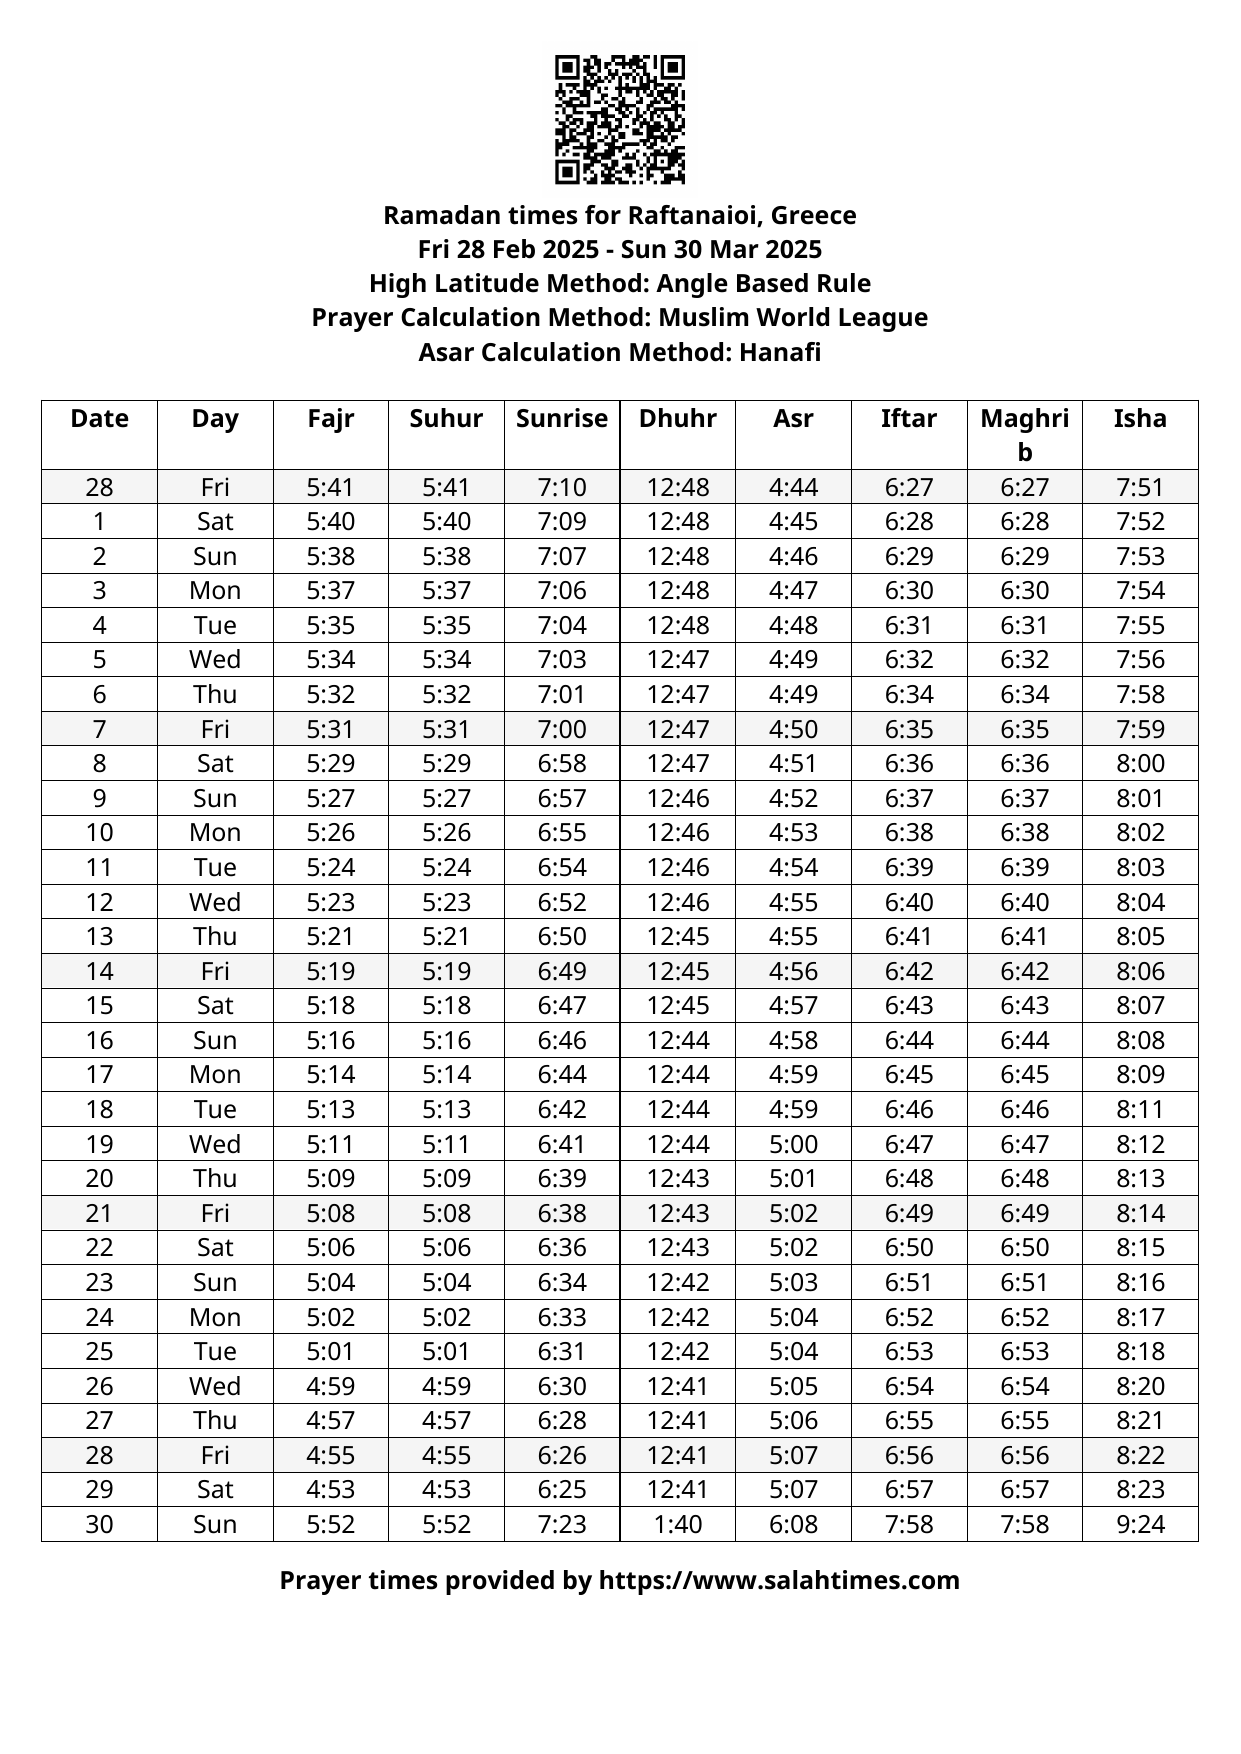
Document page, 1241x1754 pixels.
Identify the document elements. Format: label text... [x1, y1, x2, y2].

table_cell 6:34 [852, 677, 967, 711]
table_cell 4:53 [736, 816, 851, 849]
table_cell Tue [158, 608, 273, 642]
table_cell 5:13 [274, 1092, 388, 1126]
table_cell 6:35 [852, 712, 967, 745]
table_cell 7:10 [505, 470, 619, 503]
table_cell 5:06 [274, 1231, 388, 1264]
text High Latitude Method: Angle Based Rule [42, 266, 1198, 300]
table_cell 24 [42, 1300, 157, 1333]
table_cell 6:54 [505, 850, 619, 884]
table_cell 6:47 [505, 989, 619, 1022]
table_cell 6:48 [968, 1161, 1082, 1195]
table_cell 5:01 [736, 1161, 851, 1195]
table_cell 3 [42, 574, 157, 607]
table_cell 6:08 [736, 1507, 851, 1541]
table_cell 5:04 [736, 1300, 851, 1333]
table_cell 5:05 [736, 1369, 851, 1402]
table_cell 5:19 [389, 954, 504, 987]
table_cell Sat [158, 989, 273, 1022]
table_cell Sun [158, 1265, 273, 1299]
table_cell 6:26 [505, 1438, 619, 1472]
table_cell 6:55 [968, 1404, 1082, 1437]
table_cell 23 [42, 1265, 157, 1299]
table_cell 5:40 [389, 504, 504, 538]
table_cell 4:55 [274, 1438, 388, 1472]
table_cell 7:55 [1083, 608, 1198, 642]
table_cell 4:57 [274, 1404, 388, 1437]
table_cell 12:44 [621, 1058, 735, 1091]
table_cell 4:55 [389, 1438, 504, 1472]
table_cell 5:09 [274, 1161, 388, 1195]
table_cell 6:56 [968, 1438, 1082, 1472]
table_cell 5:16 [389, 1023, 504, 1057]
table_cell 6:37 [968, 781, 1082, 814]
table_cell 4:49 [736, 677, 851, 711]
table_cell 12:43 [621, 1231, 735, 1264]
table_cell 8:08 [1083, 1023, 1198, 1057]
table_cell 4:47 [736, 574, 851, 607]
table_cell 12:48 [621, 470, 735, 503]
table_cell 5:32 [389, 677, 504, 711]
table_cell 4:48 [736, 608, 851, 642]
table_cell 6:52 [852, 1300, 967, 1333]
table_cell 5:06 [389, 1231, 504, 1264]
table_cell 12:41 [621, 1438, 735, 1472]
table_cell 6:50 [852, 1231, 967, 1264]
table_cell 7:51 [1083, 470, 1198, 503]
table_header Sunrise [505, 401, 619, 469]
table_cell 5:13 [389, 1092, 504, 1126]
table_cell 5:11 [274, 1127, 388, 1160]
table_cell 7:06 [505, 574, 619, 607]
table_cell 12:42 [621, 1300, 735, 1333]
table_cell 8:18 [1083, 1334, 1198, 1368]
table_cell 6:43 [968, 989, 1082, 1022]
table_cell 7:00 [505, 712, 619, 745]
table_cell 7:56 [1083, 643, 1198, 676]
table_cell 6:31 [505, 1334, 619, 1368]
table_cell 12:48 [621, 504, 735, 538]
table_cell 7:09 [505, 504, 619, 538]
table_cell 6:41 [968, 919, 1082, 953]
table_cell 8:14 [1083, 1196, 1198, 1229]
table_cell 6:42 [852, 954, 967, 987]
table_cell 4:59 [389, 1369, 504, 1402]
table_cell 12:41 [621, 1404, 735, 1437]
table_cell Thu [158, 1404, 273, 1437]
table_cell 5:11 [389, 1127, 504, 1160]
table_cell 5:38 [274, 539, 388, 572]
table_cell 4:50 [736, 712, 851, 745]
table_cell 12:45 [621, 989, 735, 1022]
table_cell 12:43 [621, 1196, 735, 1229]
table_cell 12:47 [621, 712, 735, 745]
table_cell 6 [42, 677, 157, 711]
table_cell 18 [42, 1092, 157, 1126]
table_cell 6:44 [968, 1023, 1082, 1057]
table_cell 6:48 [852, 1161, 967, 1195]
table_cell 8:07 [1083, 989, 1198, 1022]
table_cell 6:28 [968, 504, 1082, 538]
table_cell 6:38 [968, 816, 1082, 849]
table_cell 7:07 [505, 539, 619, 572]
table_cell 5:01 [274, 1334, 388, 1368]
table_cell 4 [42, 608, 157, 642]
table_cell 4:58 [736, 1023, 851, 1057]
table_cell 5:37 [389, 574, 504, 607]
table_cell 6:31 [852, 608, 967, 642]
table_cell 12:42 [621, 1265, 735, 1299]
table_header Day [158, 401, 273, 469]
table_cell 6:52 [505, 885, 619, 918]
table_cell 6:47 [968, 1127, 1082, 1160]
table_cell 6:45 [852, 1058, 967, 1091]
table_cell 5 [42, 643, 157, 676]
table_cell 6:29 [852, 539, 967, 572]
table_cell 4:46 [736, 539, 851, 572]
table_cell 5:35 [389, 608, 504, 642]
table_cell 12:45 [621, 919, 735, 953]
table_cell Sun [158, 1507, 273, 1541]
table_cell 6:34 [505, 1265, 619, 1299]
table_cell 12:46 [621, 816, 735, 849]
table_cell 5:18 [274, 989, 388, 1022]
table_cell 5:40 [274, 504, 388, 538]
table_cell 5:14 [274, 1058, 388, 1091]
table_cell Tue [158, 1092, 273, 1126]
table_cell 7:23 [505, 1507, 619, 1541]
table_cell Thu [158, 919, 273, 953]
table_cell Sat [158, 504, 273, 538]
table_cell 5:21 [274, 919, 388, 953]
table_cell Sat [158, 746, 273, 780]
table_cell 5:02 [274, 1300, 388, 1333]
table_cell 6:51 [968, 1265, 1082, 1299]
table_cell 5:34 [389, 643, 504, 676]
table_cell 6:40 [968, 885, 1082, 918]
table_cell 12 [42, 885, 157, 918]
table_cell 4:59 [736, 1092, 851, 1126]
table_cell 6:49 [852, 1196, 967, 1229]
table_cell 4:57 [736, 989, 851, 1022]
table_cell 8:00 [1083, 746, 1198, 780]
table_cell 12:42 [621, 1334, 735, 1368]
table_cell 6:42 [968, 954, 1082, 987]
table_cell 8:06 [1083, 954, 1198, 987]
table_cell 12:47 [621, 643, 735, 676]
table_cell 12:48 [621, 574, 735, 607]
table_cell 6:39 [968, 850, 1082, 884]
table_cell 6:56 [852, 1438, 967, 1472]
table_cell 5:38 [389, 539, 504, 572]
table_cell 6:52 [968, 1300, 1082, 1333]
table_cell 12:44 [621, 1127, 735, 1160]
table_cell 9 [42, 781, 157, 814]
table_cell 12:41 [621, 1369, 735, 1402]
table_cell 6:36 [505, 1231, 619, 1264]
table_cell 6:30 [852, 574, 967, 607]
table_cell 11 [42, 850, 157, 884]
table_cell 8:02 [1083, 816, 1198, 849]
table_cell 6:51 [852, 1265, 967, 1299]
table_cell 14 [42, 954, 157, 987]
table_cell Tue [158, 1334, 273, 1368]
table_cell Wed [158, 885, 273, 918]
table_cell 6:46 [852, 1092, 967, 1126]
table_cell 7:52 [1083, 504, 1198, 538]
table_cell 4:52 [736, 781, 851, 814]
table_cell 19 [42, 1127, 157, 1160]
table_cell 8:03 [1083, 850, 1198, 884]
table_cell 4:45 [736, 504, 851, 538]
table_cell 6:55 [852, 1404, 967, 1437]
table_cell Sun [158, 1023, 273, 1057]
table_cell 12:44 [621, 1023, 735, 1057]
table_cell 12:47 [621, 677, 735, 711]
table_cell 8:21 [1083, 1404, 1198, 1437]
table_cell 4:59 [736, 1058, 851, 1091]
table_cell 27 [42, 1404, 157, 1437]
table_cell 6:27 [968, 470, 1082, 503]
table_cell 5:03 [736, 1265, 851, 1299]
table_cell 26 [42, 1369, 157, 1402]
table_cell 12:41 [621, 1473, 735, 1506]
table_cell 6:30 [505, 1369, 619, 1402]
table_cell 6:32 [852, 643, 967, 676]
table_cell Fri [158, 1196, 273, 1229]
table_cell 4:53 [389, 1473, 504, 1506]
table_cell 6:37 [852, 781, 967, 814]
table_cell 4:55 [736, 919, 851, 953]
table_cell 7:01 [505, 677, 619, 711]
table_cell Wed [158, 1127, 273, 1160]
table_cell 4:55 [736, 885, 851, 918]
table_cell 29 [42, 1473, 157, 1506]
table_cell 7:58 [852, 1507, 967, 1541]
table_cell 6:58 [505, 746, 619, 780]
table_cell 6:46 [968, 1092, 1082, 1126]
table_cell 5:01 [389, 1334, 504, 1368]
table_cell 22 [42, 1231, 157, 1264]
table_cell Mon [158, 574, 273, 607]
table_cell 5:09 [389, 1161, 504, 1195]
table_cell 5:34 [274, 643, 388, 676]
table_cell 6:39 [505, 1161, 619, 1195]
table_cell 8:17 [1083, 1300, 1198, 1333]
table_cell 6:53 [852, 1334, 967, 1368]
table_cell 28 [42, 470, 157, 503]
table_cell 6:27 [852, 470, 967, 503]
table_cell Fri [158, 470, 273, 503]
table_cell 5:08 [274, 1196, 388, 1229]
table_header Fajr [274, 401, 388, 469]
table_cell 6:33 [505, 1300, 619, 1333]
table_cell Tue [158, 850, 273, 884]
table_cell 20 [42, 1161, 157, 1195]
table_cell 12:43 [621, 1161, 735, 1195]
table_cell 6:46 [505, 1023, 619, 1057]
table_cell 5:29 [389, 746, 504, 780]
table_cell 5:02 [736, 1196, 851, 1229]
table_cell 8:04 [1083, 885, 1198, 918]
table_cell 1:40 [621, 1507, 735, 1541]
table_cell 6:30 [968, 574, 1082, 607]
table_cell 6:36 [968, 746, 1082, 780]
table_header Isha [1083, 401, 1198, 469]
table_cell Fri [158, 1438, 273, 1472]
table_cell 6:28 [505, 1404, 619, 1437]
table_cell Sat [158, 1473, 273, 1506]
table_cell 8:09 [1083, 1058, 1198, 1091]
table_cell 5:06 [736, 1404, 851, 1437]
table_cell 6:36 [852, 746, 967, 780]
table_cell 8:23 [1083, 1473, 1198, 1506]
table_cell 6:40 [852, 885, 967, 918]
picture [542, 41, 699, 198]
table_cell 5:07 [736, 1473, 851, 1506]
table_cell 5:04 [274, 1265, 388, 1299]
table_cell 12:45 [621, 954, 735, 987]
table_cell 5:04 [736, 1334, 851, 1368]
table_cell 5:37 [274, 574, 388, 607]
table_header Suhur [389, 401, 504, 469]
table_cell 8:13 [1083, 1161, 1198, 1195]
table_cell 5:00 [736, 1127, 851, 1160]
table_cell 5:02 [389, 1300, 504, 1333]
table_cell 7:04 [505, 608, 619, 642]
table_cell Thu [158, 677, 273, 711]
table_cell 6:41 [505, 1127, 619, 1160]
table_cell 30 [42, 1507, 157, 1541]
table_cell Fri [158, 712, 273, 745]
table_cell 6:41 [852, 919, 967, 953]
table_cell 4:44 [736, 470, 851, 503]
table_cell 5:27 [389, 781, 504, 814]
table_cell Mon [158, 816, 273, 849]
table_cell Sun [158, 539, 273, 572]
table_cell 6:38 [852, 816, 967, 849]
table_cell 6:25 [505, 1473, 619, 1506]
table_cell 5:41 [389, 470, 504, 503]
table_cell 5:19 [274, 954, 388, 987]
table_cell 5:14 [389, 1058, 504, 1091]
table_cell 10 [42, 816, 157, 849]
table_cell 6:32 [968, 643, 1082, 676]
table_cell 7:53 [1083, 539, 1198, 572]
table_cell 5:21 [389, 919, 504, 953]
table_cell 4:59 [274, 1369, 388, 1402]
table_cell 15 [42, 989, 157, 1022]
table_cell 5:29 [274, 746, 388, 780]
table_cell 6:50 [505, 919, 619, 953]
table_cell 6:31 [968, 608, 1082, 642]
table_cell Sun [158, 781, 273, 814]
table_cell 4:54 [736, 850, 851, 884]
table_cell 6:54 [968, 1369, 1082, 1402]
table_cell 6:57 [968, 1473, 1082, 1506]
table_cell 5:52 [274, 1507, 388, 1541]
table_cell 5:31 [389, 712, 504, 745]
table_cell 17 [42, 1058, 157, 1091]
table_cell 8:01 [1083, 781, 1198, 814]
table_cell 5:08 [389, 1196, 504, 1229]
table_cell 5:35 [274, 608, 388, 642]
table_cell 9:24 [1083, 1507, 1198, 1541]
table_cell 12:46 [621, 885, 735, 918]
table_cell 6:57 [852, 1473, 967, 1506]
table_cell 6:34 [968, 677, 1082, 711]
table_cell 8:15 [1083, 1231, 1198, 1264]
table_cell 6:35 [968, 712, 1082, 745]
table_cell 6:28 [852, 504, 967, 538]
table_cell 6:57 [505, 781, 619, 814]
table_cell 12:46 [621, 850, 735, 884]
table_cell 8:05 [1083, 919, 1198, 953]
table_cell 5:27 [274, 781, 388, 814]
table_cell 6:44 [505, 1058, 619, 1091]
text Fri 28 Feb 2025 - Sun 30 Mar 2025 [42, 232, 1198, 266]
table_cell 7:03 [505, 643, 619, 676]
table_cell Wed [158, 643, 273, 676]
table_cell 8:11 [1083, 1092, 1198, 1126]
table_cell 6:44 [852, 1023, 967, 1057]
table_cell 5:26 [389, 816, 504, 849]
table_cell 5:24 [389, 850, 504, 884]
table_cell 6:29 [968, 539, 1082, 572]
table_cell 5:26 [274, 816, 388, 849]
table_cell 8:20 [1083, 1369, 1198, 1402]
table_cell 6:55 [505, 816, 619, 849]
table_cell 6:53 [968, 1334, 1082, 1368]
text Ramadan times for Raftanaioi, Greece [42, 198, 1198, 232]
table_header Asr [736, 401, 851, 469]
table_cell Sat [158, 1231, 273, 1264]
table_cell 12:47 [621, 746, 735, 780]
table_cell 5:32 [274, 677, 388, 711]
table_cell 4:51 [736, 746, 851, 780]
table_cell 4:53 [274, 1473, 388, 1506]
table_header Maghrib [968, 401, 1082, 469]
table_cell 21 [42, 1196, 157, 1229]
table_cell 16 [42, 1023, 157, 1057]
table_cell 7:58 [968, 1507, 1082, 1541]
table_cell 5:31 [274, 712, 388, 745]
table_cell 2 [42, 539, 157, 572]
text Prayer times provided by https://www.salahtimes.com [42, 1563, 1198, 1597]
table_header Iftar [852, 401, 967, 469]
table_cell 7:59 [1083, 712, 1198, 745]
table_cell 12:46 [621, 781, 735, 814]
table_cell 12:44 [621, 1092, 735, 1126]
table_cell 5:41 [274, 470, 388, 503]
table_cell 1 [42, 504, 157, 538]
table_cell 8 [42, 746, 157, 780]
table_cell 5:18 [389, 989, 504, 1022]
table_cell 6:45 [968, 1058, 1082, 1091]
table_cell 4:49 [736, 643, 851, 676]
table_cell 6:42 [505, 1092, 619, 1126]
table_cell 7:58 [1083, 677, 1198, 711]
table_cell Wed [158, 1369, 273, 1402]
table_cell 6:38 [505, 1196, 619, 1229]
text Prayer Calculation Method: Muslim World League [42, 300, 1198, 334]
table_cell 5:02 [736, 1231, 851, 1264]
table_cell 6:49 [968, 1196, 1082, 1229]
table_cell 8:12 [1083, 1127, 1198, 1160]
table_cell 5:23 [389, 885, 504, 918]
table_cell 5:23 [274, 885, 388, 918]
table_cell 6:39 [852, 850, 967, 884]
table_cell 8:22 [1083, 1438, 1198, 1472]
table_cell 5:04 [389, 1265, 504, 1299]
table_cell 6:50 [968, 1231, 1082, 1264]
table_cell 13 [42, 919, 157, 953]
table_cell Mon [158, 1300, 273, 1333]
table_cell 6:49 [505, 954, 619, 987]
table_cell 7 [42, 712, 157, 745]
table_cell 12:48 [621, 539, 735, 572]
table_cell 6:43 [852, 989, 967, 1022]
table_cell 25 [42, 1334, 157, 1368]
table_cell 12:48 [621, 608, 735, 642]
table_cell 8:16 [1083, 1265, 1198, 1299]
table_cell 5:07 [736, 1438, 851, 1472]
table_cell 5:24 [274, 850, 388, 884]
table_cell Thu [158, 1161, 273, 1195]
table_cell 5:16 [274, 1023, 388, 1057]
table_cell 28 [42, 1438, 157, 1472]
table_cell 6:47 [852, 1127, 967, 1160]
table_cell Mon [158, 1058, 273, 1091]
table_cell 7:54 [1083, 574, 1198, 607]
table_cell 4:57 [389, 1404, 504, 1437]
table_cell Fri [158, 954, 273, 987]
table_header Date [42, 401, 157, 469]
table_cell 5:52 [389, 1507, 504, 1541]
table_header Dhuhr [621, 401, 735, 469]
table_cell 4:56 [736, 954, 851, 987]
text Asar Calculation Method: Hanafi [42, 334, 1198, 368]
table_cell 6:54 [852, 1369, 967, 1402]
